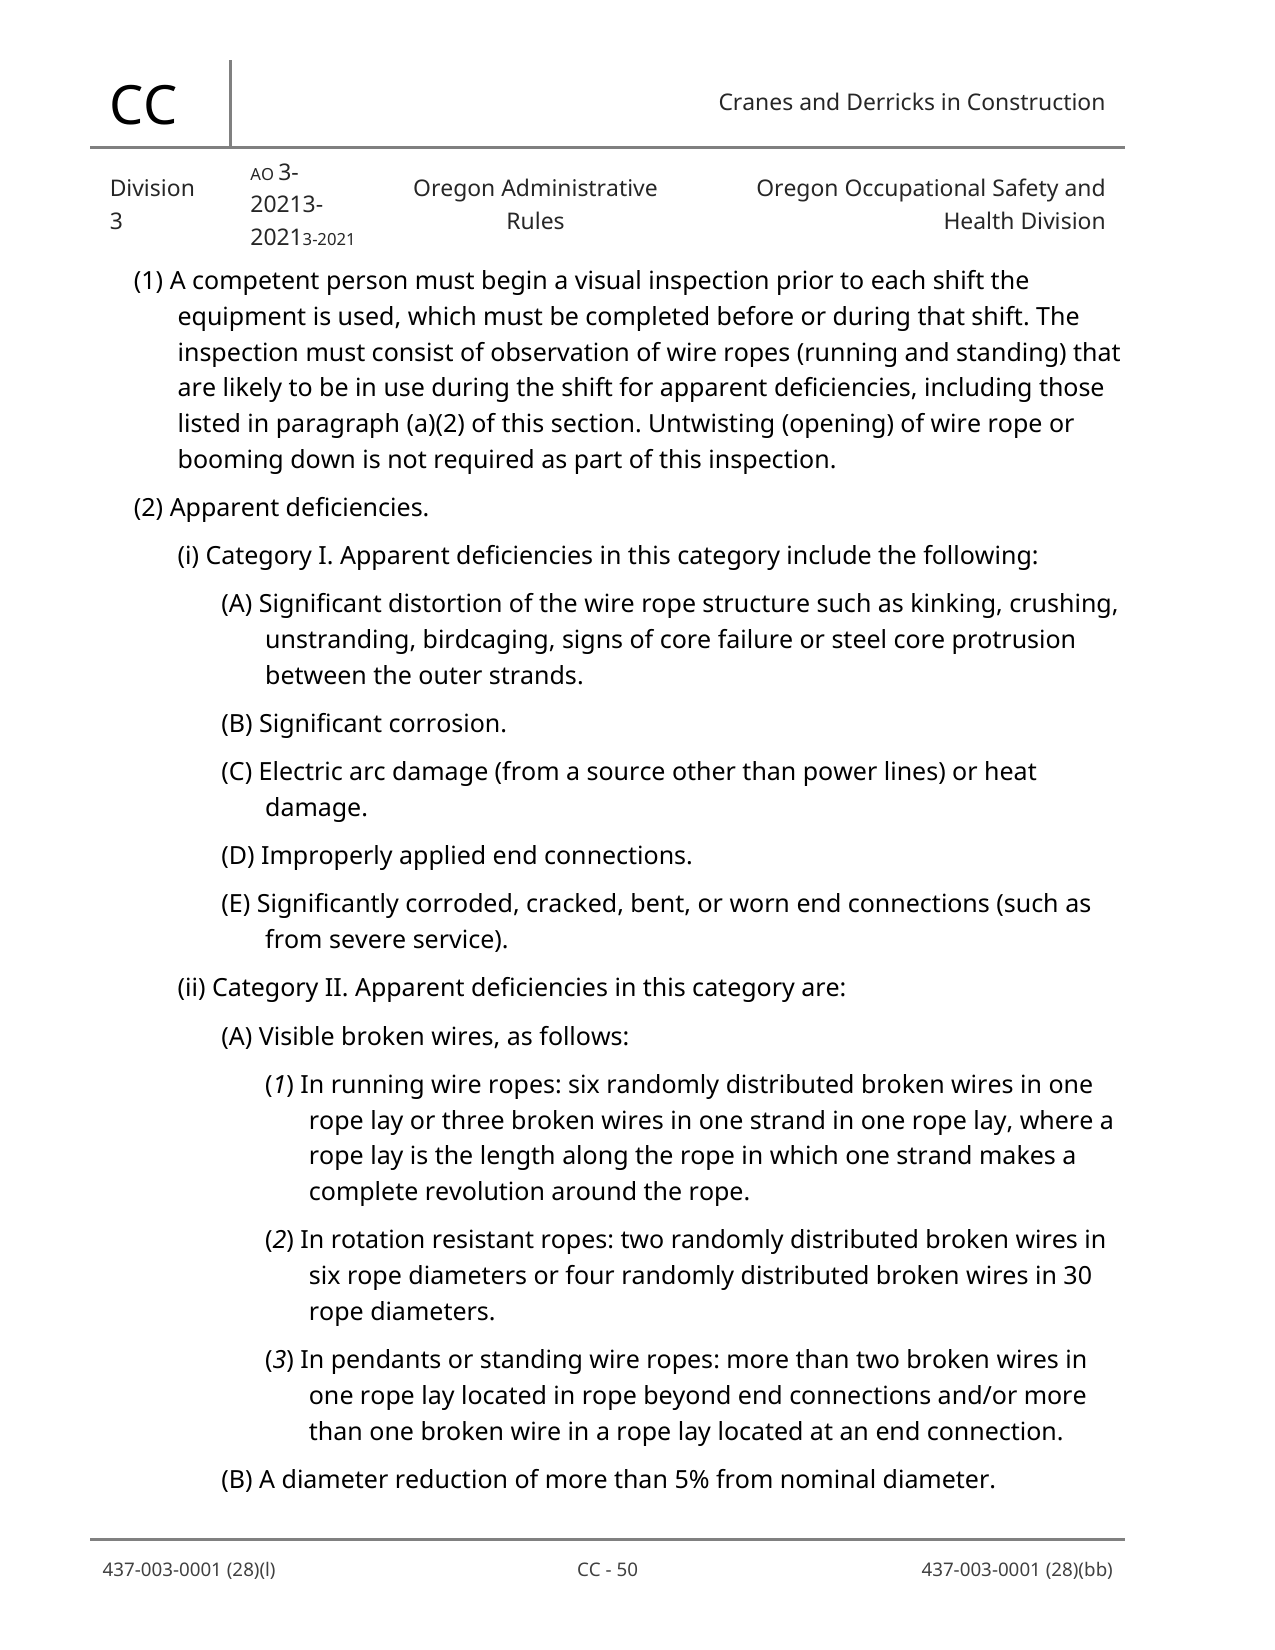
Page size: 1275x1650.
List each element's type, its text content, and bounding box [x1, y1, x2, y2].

list (1) A competent person must begin a visual inspection prior to each shift the equipment is used, which must be completed before or during that shift. The inspection must consist of observation of wire ropes (running and standing) that are likely to be in use during the shift for apparent deficiencies, including those listed in paragraph (a)(2) of this section. Untwisting (opening) of wire rope or booming down is not required as part of this inspection. [134, 150, 1125, 475]
list (A) Significant distortion of the wire rope structure such as kinking, crushing, unstranding, birdcaging, signs of core failure or steel core protrusion between the outer strands. [221, 586, 1125, 692]
list (C) Electric arc damage (from a source other than power lines) or heat damage. [221, 754, 1125, 824]
list (2) Apparent deficiencies. [134, 489, 1125, 524]
list (D) Improperly applied end connections. [221, 838, 1125, 872]
list (3) In pendants or standing wire ropes: more than two broken wires in one rope lay located in rope beyond end connections and/or more than one broken wire in a rope lay located at an end connection. [265, 1342, 1125, 1447]
list (E) Significantly corroded, cracked, bent, or worn end connections (such as from severe service). [221, 886, 1125, 956]
list (1) In running wire ropes: six randomly distributed broken wires in one rope lay or three broken wires in one strand in one rope lay, where a rope lay is the length along the rope in which one strand makes a complete revolution around the rope. [265, 1067, 1125, 1208]
list (A) Visible broken wires, as follows: [221, 1018, 1125, 1052]
list (B) A diameter reduction of more than 5% from nominal diameter. [221, 1461, 1125, 1495]
list (ii) Category II. Apparent deficiencies in this category are: [177, 970, 1125, 1004]
list (i) Category I. Apparent deficiencies in this category include the following: [177, 538, 1125, 572]
list (B) Significant corrosion. [221, 706, 1125, 740]
list (2) In rotation resistant ropes: two randomly distributed broken wires in six rope diameters or four randomly distributed broken wires in 30 rope diameters. [265, 1222, 1125, 1327]
